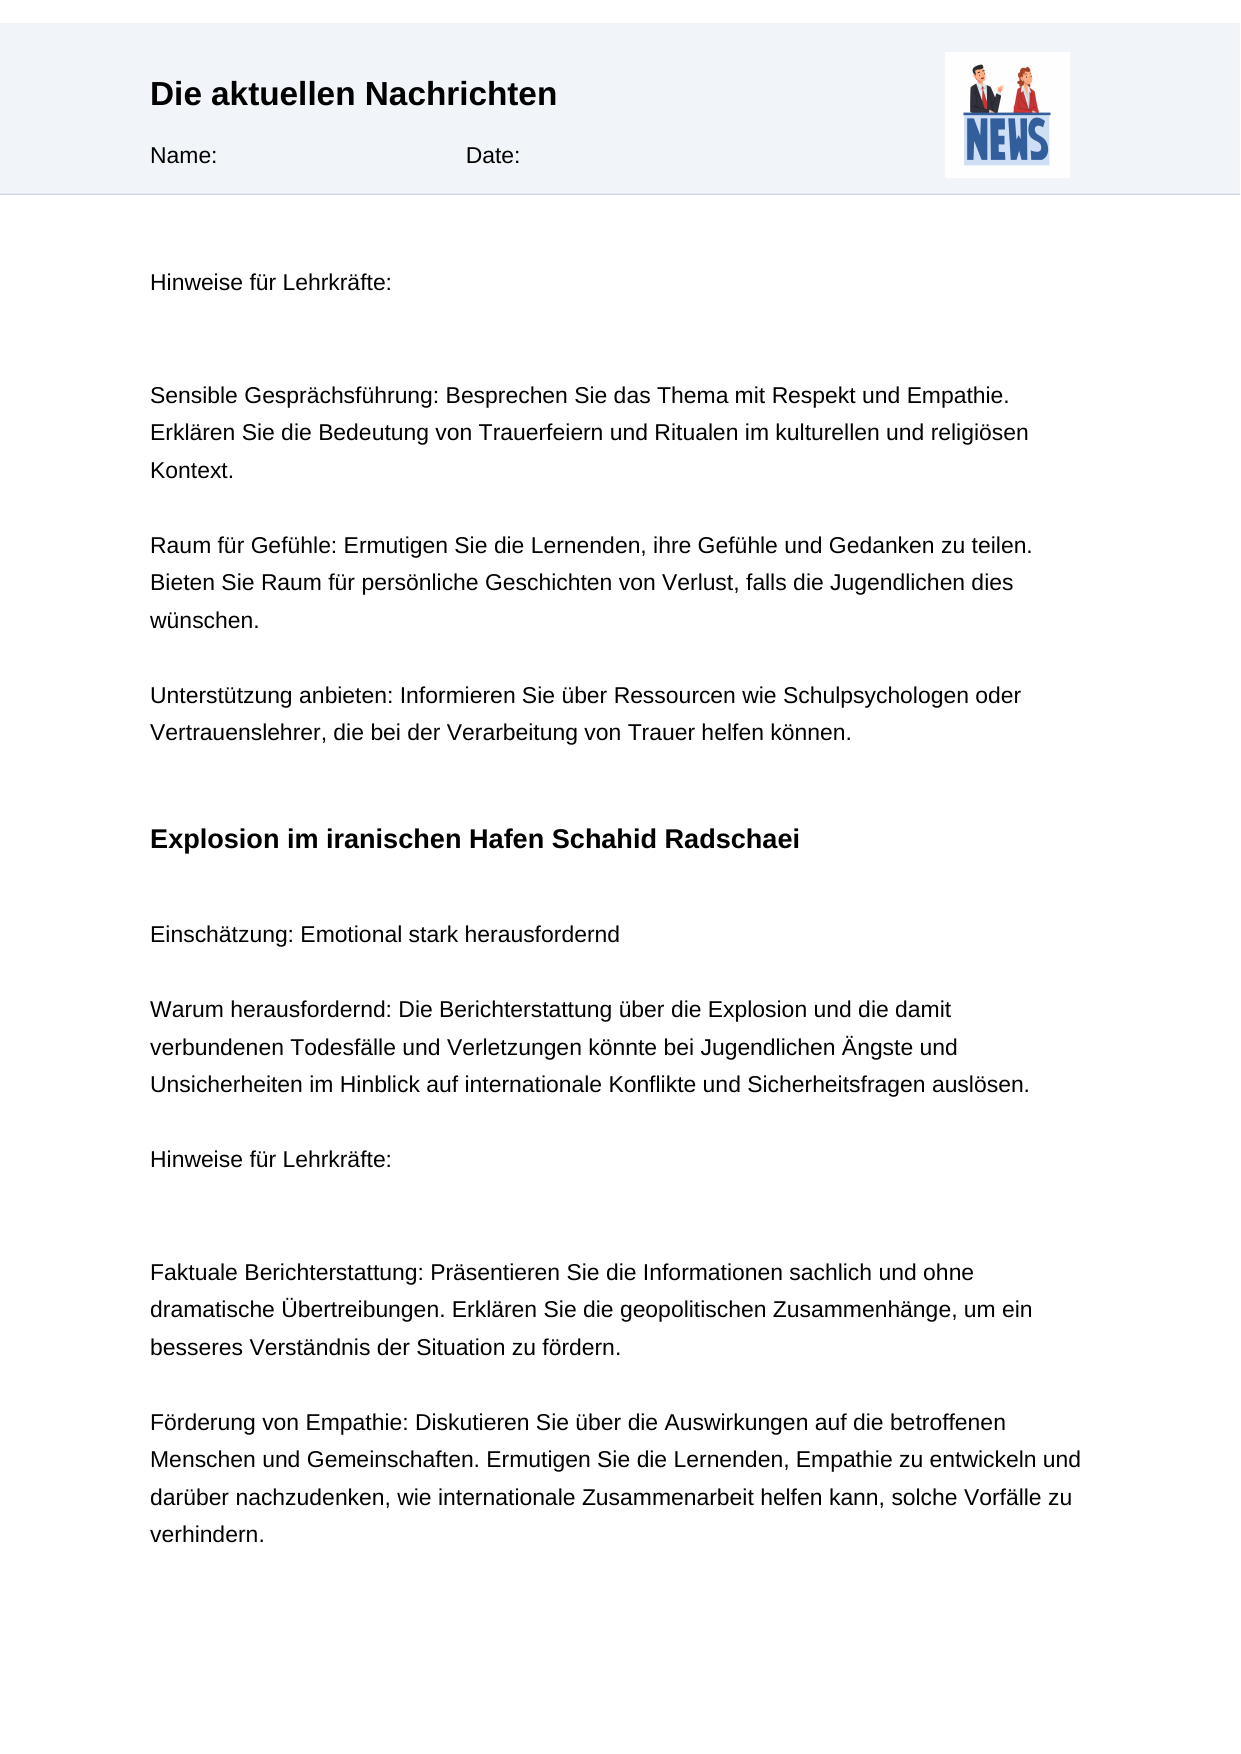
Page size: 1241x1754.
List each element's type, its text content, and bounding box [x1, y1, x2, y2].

text Raum für Gefühle: Ermutigen Sie die Lernenden, ihre Gefühle und Gedanken zu teilen. Bieten Sie Raum für persönliche Geschichten von Verlust, falls die Jugendlichen dies wünschen. [150, 523, 1090, 636]
text Unterstützung anbieten: Informieren Sie über Ressourcen wie Schulpsychologen oder Vertrauenslehrer, die bei der Verarbeitung von Trauer helfen können. [150, 673, 1090, 748]
text Hinweise für Lehrkräfte: [150, 261, 1090, 298]
text Förderung von Empathie: Diskutieren Sie über die Auswirkungen auf die betroffenen Menschen und Gemeinschaften. Ermutigen Sie die Lernenden, Empathie zu entwickeln und darüber nachzudenken, wie internationale Zusammenarbeit helfen kann, solche Vorfälle zu verhindern. [150, 1400, 1090, 1550]
text Warum herausfordernd: Die Berichterstattung über die Explosion und die damit verbundenen Todesfälle und Verletzungen könnte bei Jugendlichen Ängste und Unsicherheiten im Hinblick auf internationale Konflikte und Sicherheitsfragen auslösen. [150, 988, 1090, 1100]
text Einschätzung: Emotional stark herausfordernd [150, 913, 1090, 950]
text Sensible Gesprächsführung: Besprechen Sie das Thema mit Respekt und Empathie. Erklären Sie die Bedeutung von Trauerfeiern und Ritualen im kulturellen und religiösen Kontext. [150, 373, 1090, 486]
subtitle Explosion im iranischen Hafen Schahid Radschaei [150, 823, 1090, 854]
picture [0, 23, 1241, 195]
text Faktuale Berichterstattung: Präsentieren Sie die Informationen sachlich und ohne dramatische Übertreibungen. Erklären Sie die geopolitischen Zusammenhänge, um ein besseres Verständnis der Situation zu fördern. [150, 1250, 1090, 1363]
text Hinweise für Lehrkräfte: [150, 1138, 1090, 1175]
